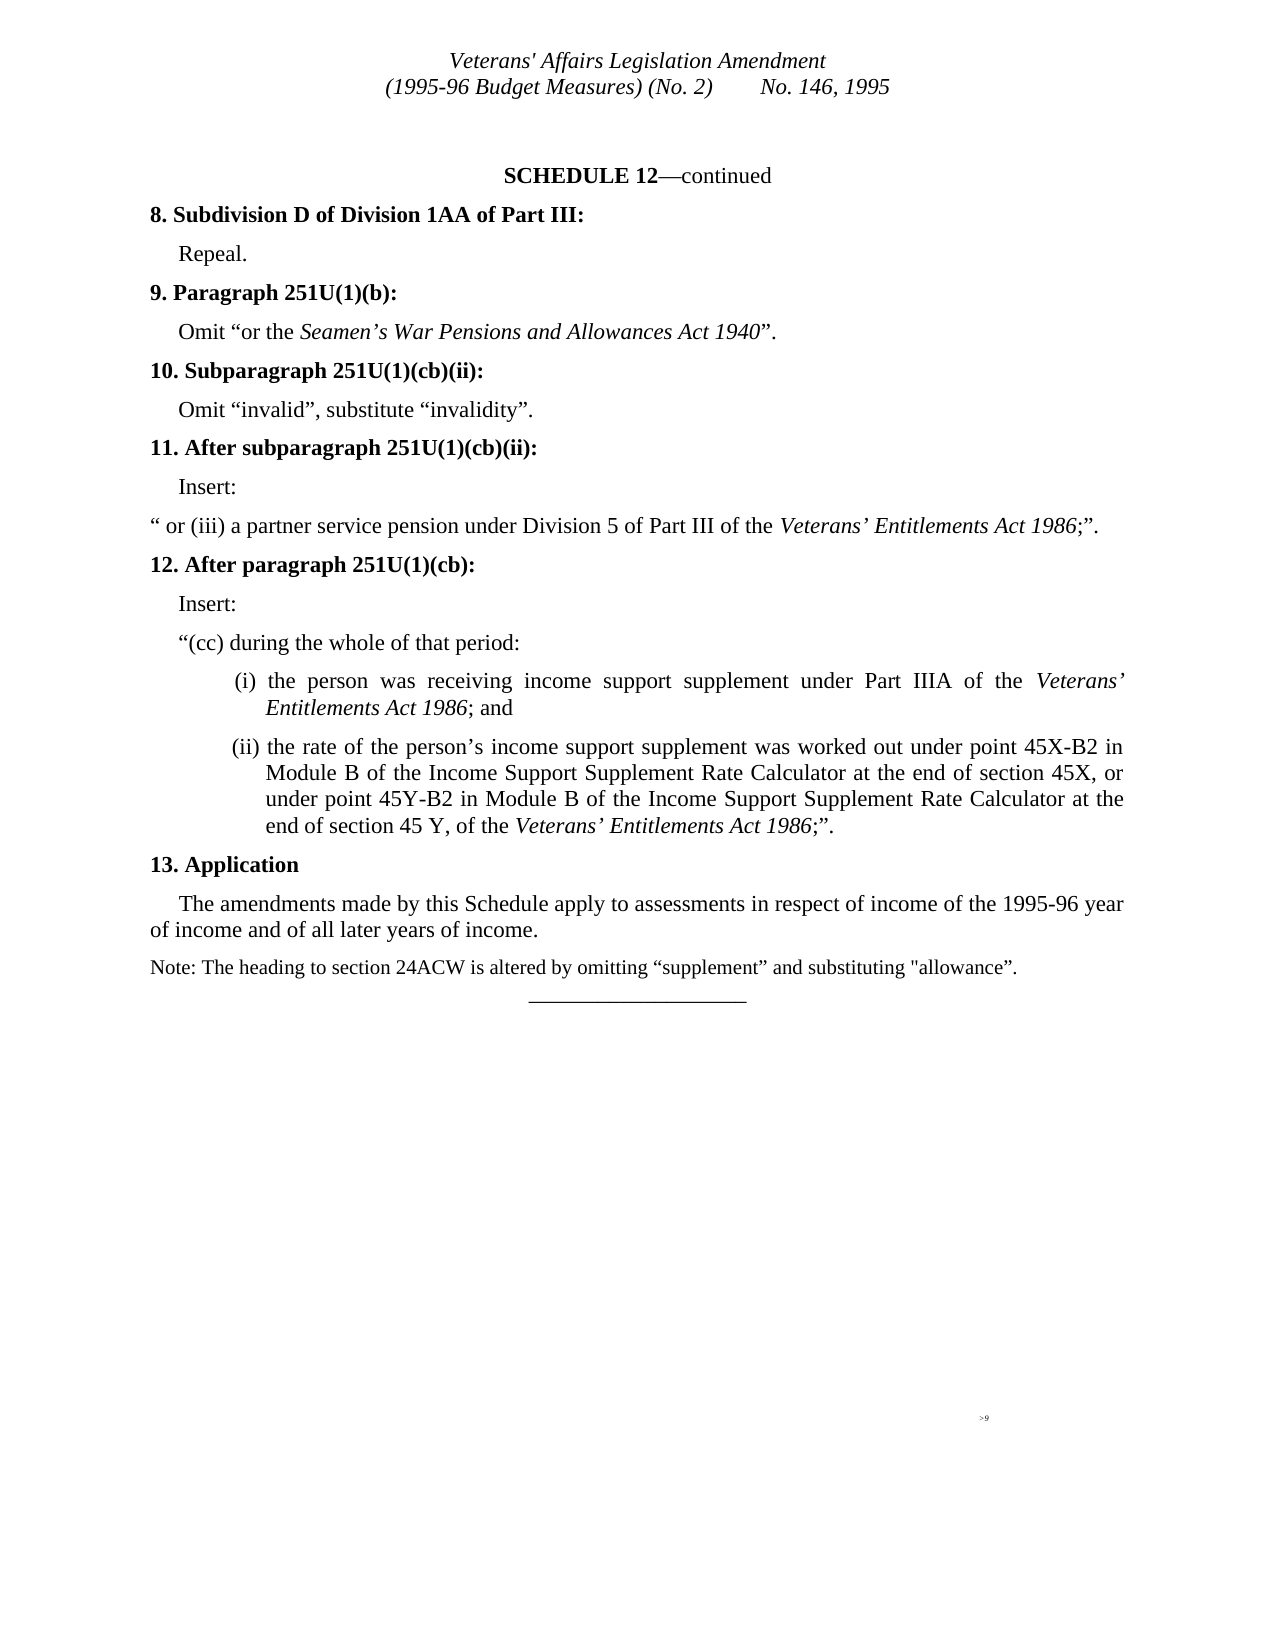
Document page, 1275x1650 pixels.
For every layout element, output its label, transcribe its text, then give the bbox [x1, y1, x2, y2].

text 13. Application [150, 851, 1125, 877]
text Insert: [178, 473, 1125, 500]
text SCHEDULE 12—continued [150, 162, 1125, 189]
text Note: The heading to section 24ACW is altered by omitting “supplement” and substituting "allowance”. [150, 955, 1125, 979]
text 11. After subparagraph 251U(1)(cb)(ii): [150, 434, 1125, 461]
text Insert: [178, 590, 1125, 616]
text Omit “or the Seamen’s War Pensions and Allowances Act 1940”. [178, 318, 1125, 344]
text “ or (iii) a partner service pension under Division 5 of Part III of the Veterans’ Entitlements Act 1986;”. [150, 512, 1125, 538]
text ___________________ [150, 979, 1125, 1005]
text “(cc) during the whole of that period: [178, 629, 1125, 655]
text 9. Paragraph 251U(1)(b): [150, 279, 1125, 305]
text The amendments made by this Schedule apply to assessments in respect of income of the 1995-96 year of income and of all later years of income. [150, 889, 1125, 942]
text Omit “invalid”, substitute “invalidity”. [178, 396, 1125, 422]
text 8. Subdivision D of Division 1AA of Part III: [150, 201, 1125, 228]
text 10. Subparagraph 251U(1)(cb)(ii): [150, 357, 1125, 383]
text (ii) the rate of the person’s income support supplement was worked out under point 45X-B2 in Module B of the Income Support Supplement Rate Calculator at the end of section 45X, or under point 45Y-B2 in Module B of the Income Support Supplement Rate Calculator at the end of section 45 Y, of the Veterans’ Entitlements Act 1986;”. [232, 733, 1125, 838]
text Repeal. [178, 240, 1125, 267]
text 12. After paragraph 251U(1)(cb): [150, 551, 1125, 577]
text (i) the person was receiving income support supplement under Part IIIA of the Veterans’ Entitlements Act 1986; and [234, 668, 1125, 720]
